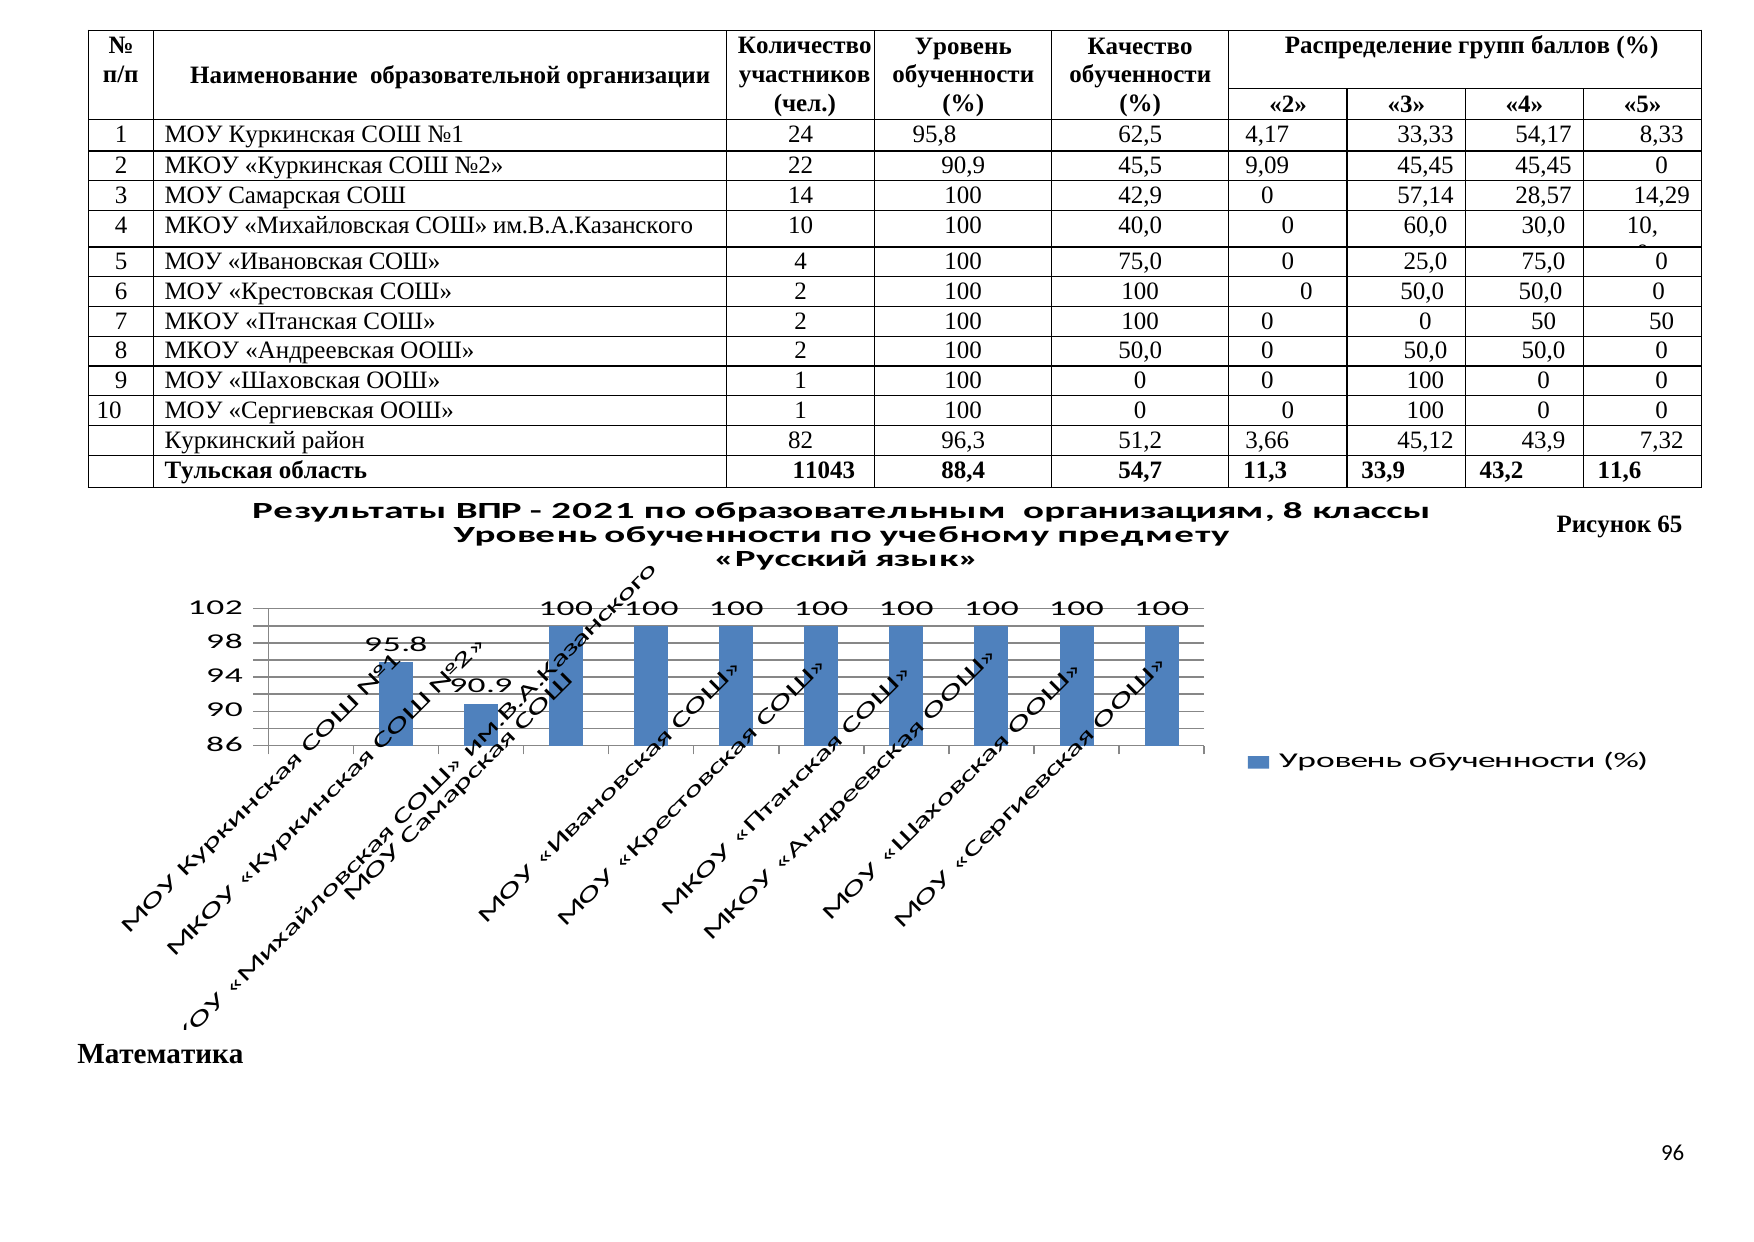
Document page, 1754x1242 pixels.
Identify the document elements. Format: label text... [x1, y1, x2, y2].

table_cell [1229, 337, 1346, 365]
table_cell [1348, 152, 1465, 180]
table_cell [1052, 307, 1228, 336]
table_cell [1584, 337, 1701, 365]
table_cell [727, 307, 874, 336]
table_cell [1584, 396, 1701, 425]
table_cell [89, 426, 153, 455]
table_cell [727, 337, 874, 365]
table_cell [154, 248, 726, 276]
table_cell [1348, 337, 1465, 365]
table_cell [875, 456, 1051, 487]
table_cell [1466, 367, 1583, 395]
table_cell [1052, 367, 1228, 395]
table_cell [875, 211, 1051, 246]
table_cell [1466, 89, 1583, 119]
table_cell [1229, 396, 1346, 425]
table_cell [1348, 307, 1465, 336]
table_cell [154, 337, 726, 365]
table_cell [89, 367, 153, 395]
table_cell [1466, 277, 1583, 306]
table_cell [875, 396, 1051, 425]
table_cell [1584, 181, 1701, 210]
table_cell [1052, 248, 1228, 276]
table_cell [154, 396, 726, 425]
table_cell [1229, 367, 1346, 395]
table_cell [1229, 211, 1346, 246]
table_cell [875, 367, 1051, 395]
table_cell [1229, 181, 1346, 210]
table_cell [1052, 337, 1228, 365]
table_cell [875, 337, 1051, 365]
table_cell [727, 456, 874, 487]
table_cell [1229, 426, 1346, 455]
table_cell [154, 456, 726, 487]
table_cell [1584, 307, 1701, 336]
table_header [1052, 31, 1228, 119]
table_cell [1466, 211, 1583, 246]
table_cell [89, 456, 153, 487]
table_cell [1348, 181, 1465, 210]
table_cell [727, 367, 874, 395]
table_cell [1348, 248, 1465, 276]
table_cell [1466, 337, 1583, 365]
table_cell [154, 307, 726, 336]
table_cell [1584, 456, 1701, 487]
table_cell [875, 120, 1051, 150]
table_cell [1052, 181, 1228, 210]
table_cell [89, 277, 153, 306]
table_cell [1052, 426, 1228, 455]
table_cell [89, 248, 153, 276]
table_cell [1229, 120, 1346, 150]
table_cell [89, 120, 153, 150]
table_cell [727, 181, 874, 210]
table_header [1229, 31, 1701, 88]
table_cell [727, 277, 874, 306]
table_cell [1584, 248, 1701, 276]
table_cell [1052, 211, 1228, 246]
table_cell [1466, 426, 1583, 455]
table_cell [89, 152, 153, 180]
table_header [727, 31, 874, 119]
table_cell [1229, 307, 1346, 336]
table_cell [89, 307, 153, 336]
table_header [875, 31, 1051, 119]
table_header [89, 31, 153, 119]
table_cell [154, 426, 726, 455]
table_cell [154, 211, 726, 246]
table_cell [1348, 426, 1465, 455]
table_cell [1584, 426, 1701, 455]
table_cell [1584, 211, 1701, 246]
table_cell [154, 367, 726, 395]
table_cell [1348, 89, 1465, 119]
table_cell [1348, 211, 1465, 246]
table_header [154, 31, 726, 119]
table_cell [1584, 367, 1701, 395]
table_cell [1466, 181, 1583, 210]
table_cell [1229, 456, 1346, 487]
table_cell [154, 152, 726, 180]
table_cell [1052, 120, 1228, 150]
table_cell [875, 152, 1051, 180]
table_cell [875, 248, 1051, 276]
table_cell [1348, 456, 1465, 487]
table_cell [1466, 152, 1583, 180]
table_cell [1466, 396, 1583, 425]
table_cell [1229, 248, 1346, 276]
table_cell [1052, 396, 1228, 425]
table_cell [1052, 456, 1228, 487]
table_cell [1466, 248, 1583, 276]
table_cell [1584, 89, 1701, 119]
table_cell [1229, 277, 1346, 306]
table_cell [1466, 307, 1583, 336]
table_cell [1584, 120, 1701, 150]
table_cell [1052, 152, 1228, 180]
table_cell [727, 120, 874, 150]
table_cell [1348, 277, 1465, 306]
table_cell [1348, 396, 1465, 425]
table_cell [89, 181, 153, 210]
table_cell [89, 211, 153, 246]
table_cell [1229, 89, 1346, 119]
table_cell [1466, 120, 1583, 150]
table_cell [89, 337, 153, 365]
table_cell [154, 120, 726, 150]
subtitle Математика [77, 1037, 1754, 1070]
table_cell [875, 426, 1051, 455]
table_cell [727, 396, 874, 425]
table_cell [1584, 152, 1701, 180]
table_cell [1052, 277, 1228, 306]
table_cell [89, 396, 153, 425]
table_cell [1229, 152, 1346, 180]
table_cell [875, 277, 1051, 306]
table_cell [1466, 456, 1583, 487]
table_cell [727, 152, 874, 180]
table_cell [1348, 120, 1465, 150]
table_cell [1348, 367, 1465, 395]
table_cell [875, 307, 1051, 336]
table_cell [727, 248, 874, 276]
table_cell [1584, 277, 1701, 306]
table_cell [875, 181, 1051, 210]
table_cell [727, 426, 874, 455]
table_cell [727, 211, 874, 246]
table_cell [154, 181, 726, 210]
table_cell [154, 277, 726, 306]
